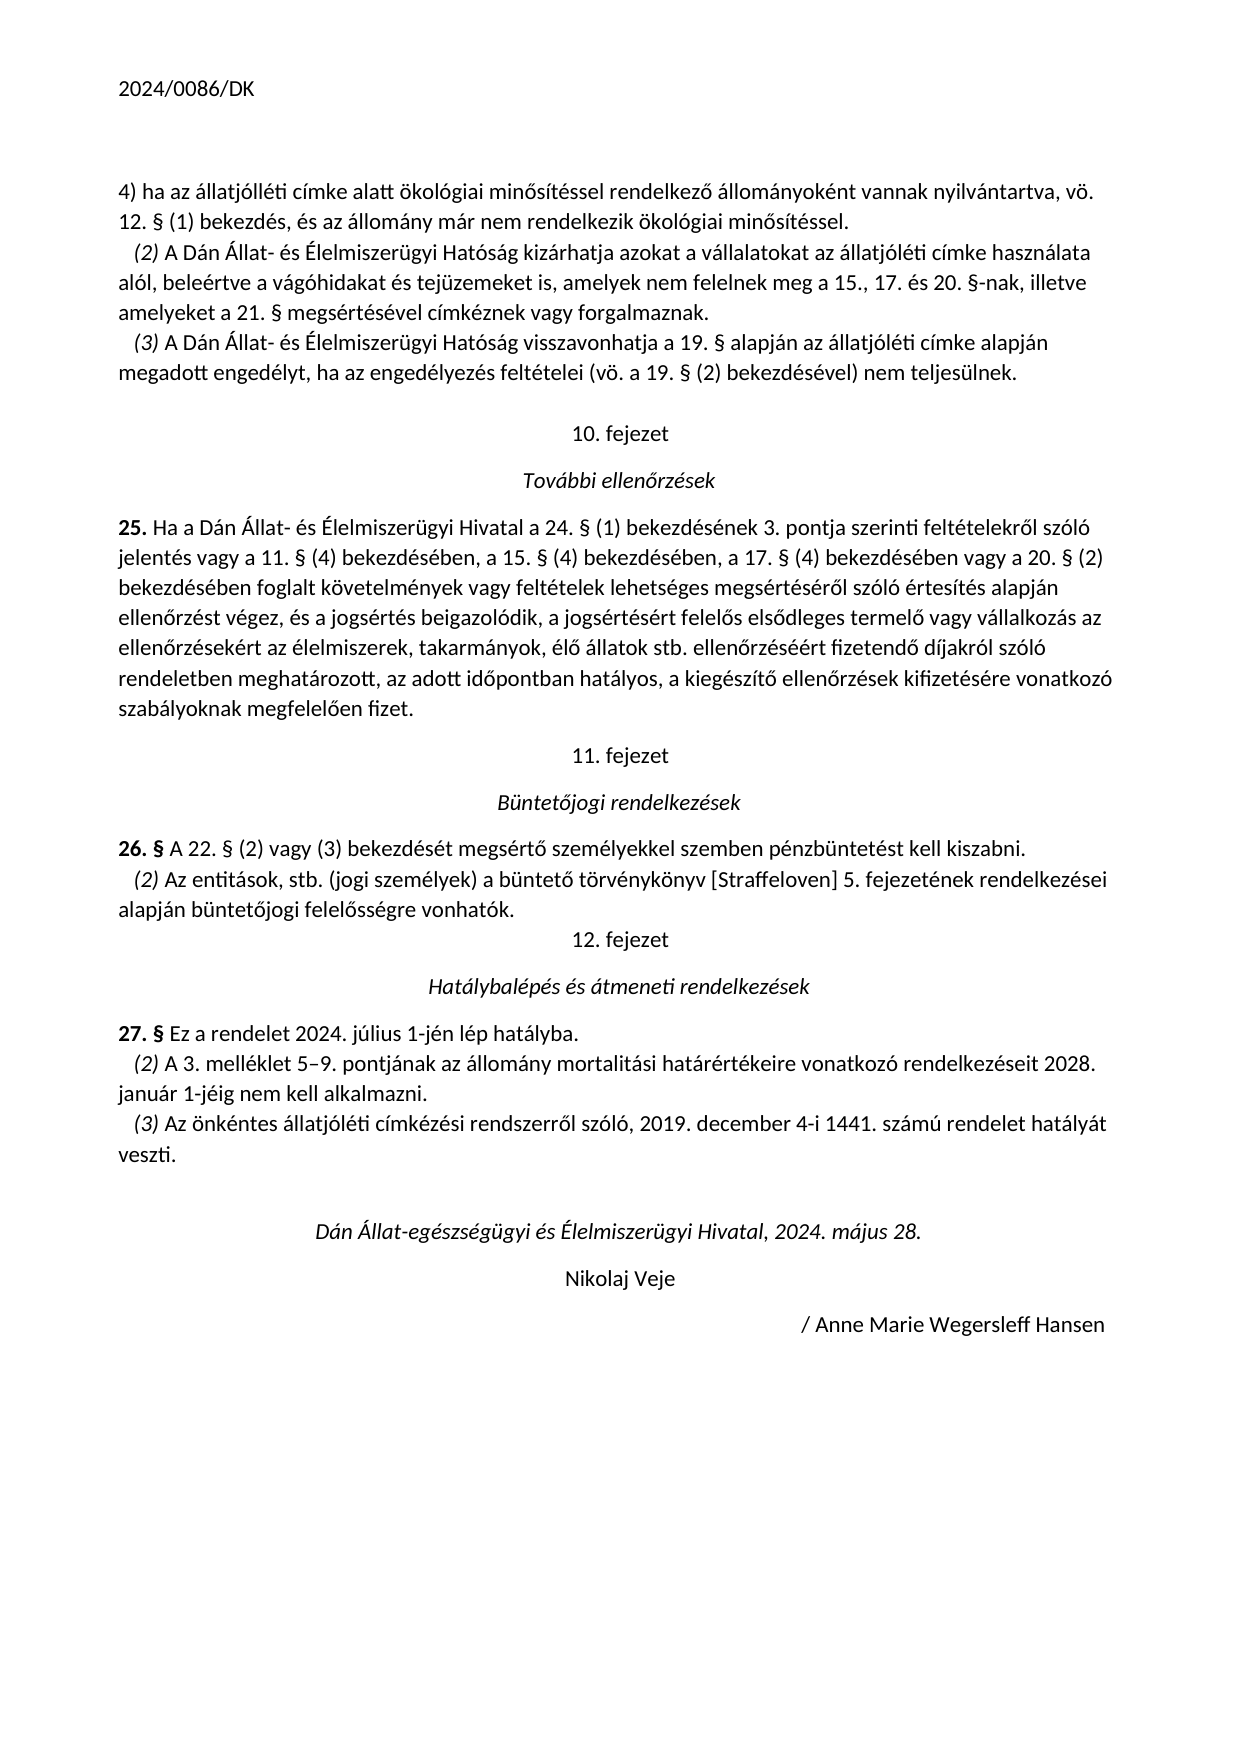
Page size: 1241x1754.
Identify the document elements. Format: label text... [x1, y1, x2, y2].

text 27. § Ez a rendelet 2024. július 1-jén lép hatályba. [118, 1019, 1122, 1047]
text (2) A 3. melléklet 5–9. pontjának az állomány mortalitási határértékeire vonatkozó rendelkezéseit 2028. január 1-jéig nem kell alkalmazni. [118, 1049, 1122, 1107]
text 12. fejezet [118, 925, 1122, 953]
text 10. fejezet [118, 419, 1122, 447]
text Dán Állat-egészségügyi és Élelmiszerügyi Hivatal, 2024. május 28. [118, 1217, 1122, 1245]
text (2) A Dán Állat- és Élelmiszerügyi Hatóság kizárhatja azokat a vállalatokat az állatjóléti címke használata alól, beleértve a vágóhidakat és tejüzemeket is, amelyek nem felelnek meg a 15., 17. és 20. §-nak, illetve amelyeket a 21. § megsértésével címkéznek vagy forgalmaznak. [118, 238, 1122, 326]
text Nikolaj Veje [118, 1264, 1122, 1292]
text További ellenőrzések [118, 466, 1122, 494]
text (3) A Dán Állat- és Élelmiszerügyi Hatóság visszavonhatja a 19. § alapján az állatjóléti címke alapján megadott engedélyt, ha az engedélyezés feltételei (vö. a 19. § (2) bekezdésével) nem teljesülnek. [118, 328, 1122, 386]
text Büntetőjogi rendelkezések [118, 788, 1122, 816]
text / Anne Marie Wegersleff Hansen [118, 1311, 1122, 1338]
text 11. fejezet [118, 741, 1122, 769]
text Hatálybalépés és átmeneti rendelkezések [118, 972, 1122, 1000]
text 4) ha az állatjólléti címke alatt ökológiai minősítéssel rendelkező állományoként vannak nyilvántartva, vö. 12. § (1) bekezdés, és az állomány már nem rendelkezik ökológiai minősítéssel. [118, 177, 1122, 235]
text 26. § A 22. § (2) vagy (3) bekezdését megsértő személyekkel szemben pénzbüntetést kell kiszabni. [118, 834, 1122, 862]
text 25. Ha a Dán Állat- és Élelmiszerügyi Hivatal a 24. § (1) bekezdésének 3. pontja szerinti feltételekről szóló jelentés vagy a 11. § (4) bekezdésében, a 15. § (4) bekezdésében, a 17. § (4) bekezdésében vagy a 20. § (2) bekezdésében foglalt követelmények vagy feltételek lehetséges megsértéséről szóló értesítés alapján ellenőrzést végez, és a jogsértés beigazolódik, a jogsértésért felelős elsődleges termelő vagy vállalkozás az ellenőrzésekért az élelmiszerek, takarmányok, élő állatok stb. ellenőrzéséért fizetendő díjakról szóló rendeletben meghatározott, az adott időpontban hatályos, a kiegészítő ellenőrzések kifizetésére vonatkozó szabályoknak megfelelően fizet. [118, 513, 1122, 722]
text (2) Az entitások, stb. (jogi személyek) a büntető törvénykönyv [Straffeloven] 5. fejezetének rendelkezései alapján büntetőjogi felelősségre vonhatók. [118, 865, 1122, 923]
text (3) Az önkéntes állatjóléti címkézési rendszerről szóló, 2019. december 4-i 1441. számú rendelet hatályát veszti. [118, 1109, 1122, 1168]
